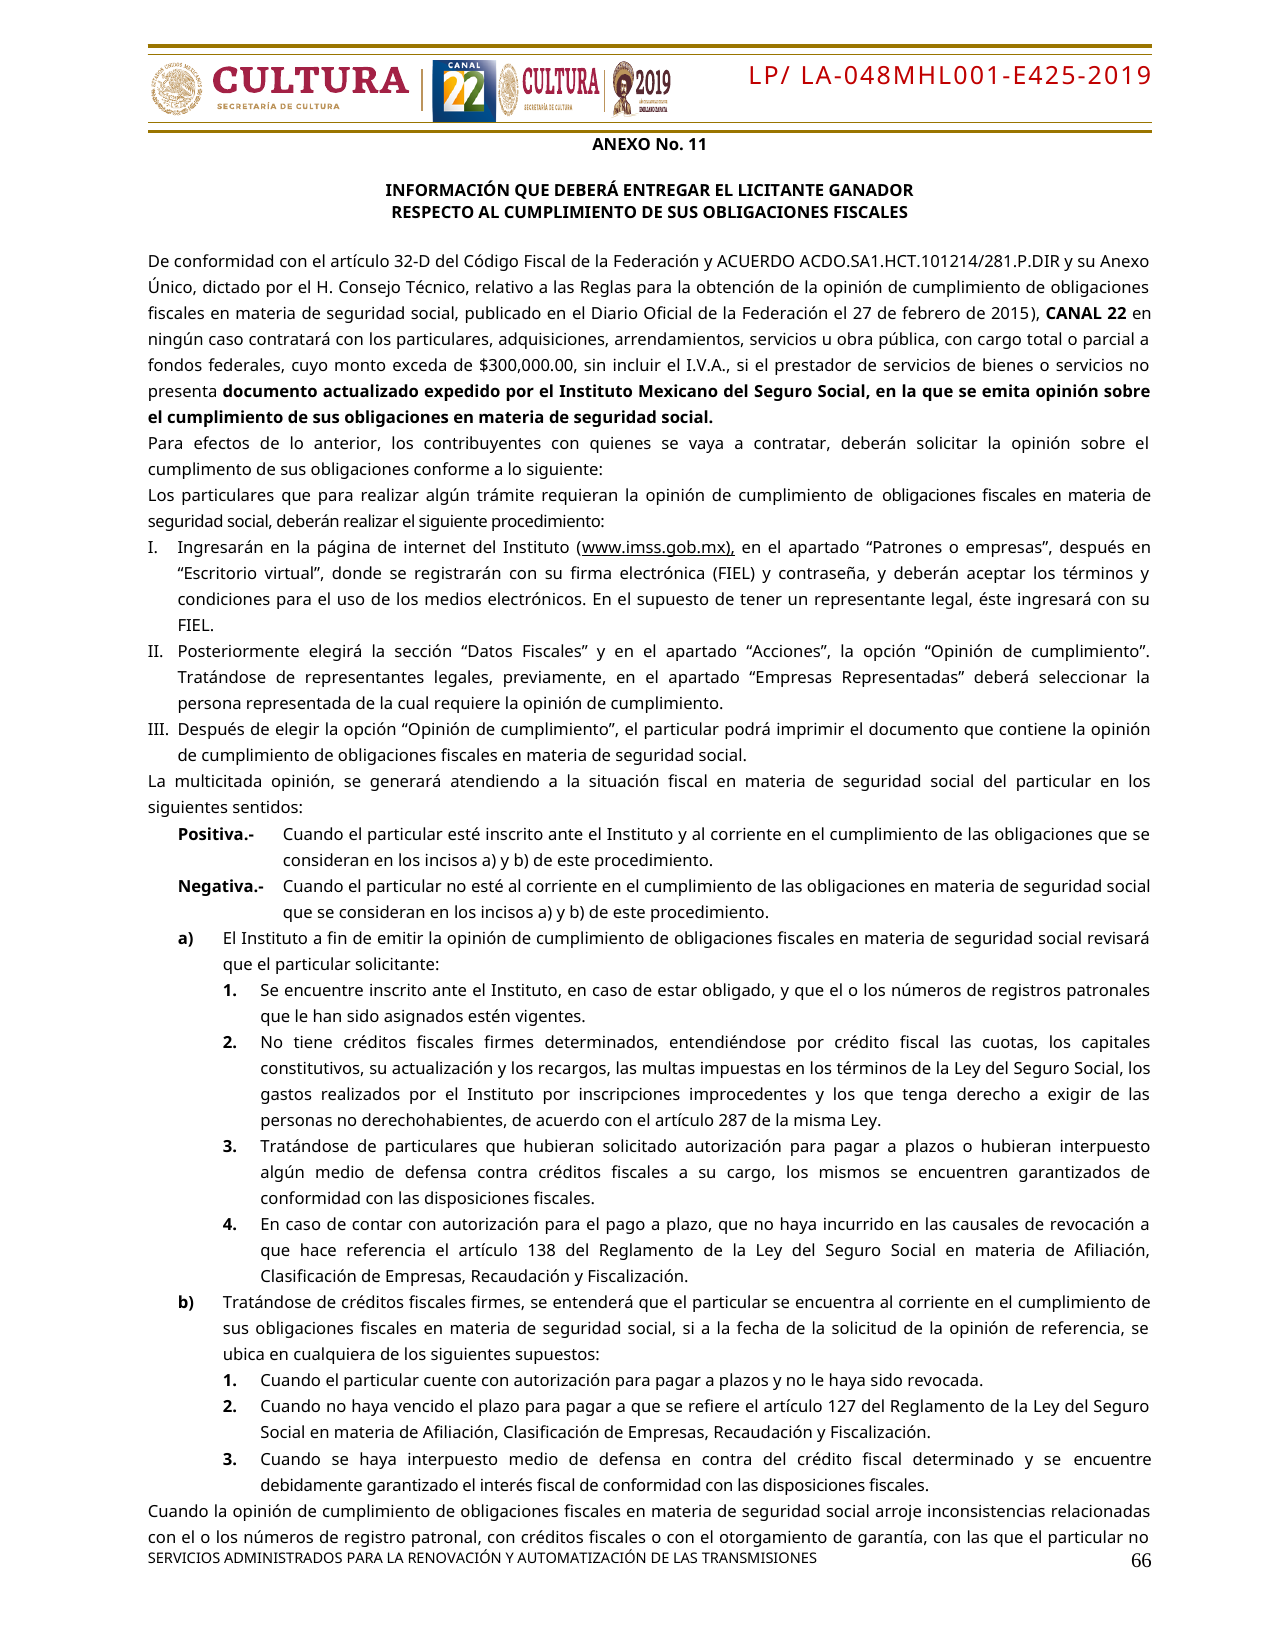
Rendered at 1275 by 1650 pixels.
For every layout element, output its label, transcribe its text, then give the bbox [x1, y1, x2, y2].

text 1. Cuando el particular cuente con autorización para pagar a plazos y no le haya sido revocada. [223, 1369, 1152, 1392]
text I. Ingresarán en la página de internet del Instituto (www.imss.gob.mx), en el apartado “Patrones o empresas”, después en “Escritorio virtual”, donde se registrarán con su firma electrónica (FIEL) y contraseña, y deberán aceptar los términos y condiciones para el uso de los medios electrónicos. En el supuesto de tener un representante legal, éste ingresará con su FIEL. [148, 536, 1152, 637]
picture [432, 60, 498, 122]
text 1. Se encuentre inscrito ante el Instituto, en caso de estar obligado, y que el o los números de registros patronales que le han sido asignados estén vigentes. [223, 978, 1152, 1027]
text ANEXO No. 11 [148, 133, 1152, 156]
text 2. No tiene créditos fiscales firmes determinados, entendiéndose por crédito fiscal las cuotas, los capitales constitutivos, su actualización y los recargos, las multas impuestas en los términos de la Ley del Seguro Social, los gastos realizados por el Instituto por inscripciones improcedentes y los que tenga derecho a exigir de las personas no derechohabientes, de acuerdo con el artículo 287 de la misma Ley. [223, 1031, 1152, 1131]
text INFORMACIÓN QUE DEBERÁ ENTREGAR EL LICITANTE GANADOR [148, 178, 1152, 201]
text Negativa.- Cuando el particular no esté al corriente en el cumplimiento de las obligaciones en materia de seguridad social que se consideran en los incisos a) y b) de este procedimiento. [178, 874, 1152, 923]
text II. Posteriormente elegirá la sección “Datos Fiscales” y en el apartado “Acciones”, la opción “Opinión de cumplimiento”. Tratándose de representantes legales, previamente, en el apartado “Empresas Representadas” deberá seleccionar la persona representada de la cual requiere la opinión de cumplimiento. [148, 640, 1152, 715]
text b) Tratándose de créditos fiscales firmes, se entenderá que el particular se encuentra al corriente en el cumplimiento de sus obligaciones fiscales en materia de seguridad social, si a la fecha de la solicitud de la opinión de referencia, se ubica en cualquiera de los siguientes supuestos: [178, 1291, 1152, 1366]
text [148, 1499, 1152, 1548]
text 3. Cuando se haya interpuesto medio de defensa en contra del crédito fiscal determinado y se encuentre debidamente garantizado el interés fiscal de conformidad con las disposiciones fiscales. [223, 1447, 1152, 1496]
text a) El Instituto a fin de emitir la opinión de cumplimiento de obligaciones fiscales en materia de seguridad social revisará que el particular solicitante: [178, 926, 1152, 975]
text 2. Cuando no haya vencido el plazo para pagar a que se refiere el artículo 127 del Reglamento de la Ley del Seguro Social en materia de Afiliación, Clasificación de Empresas, Recaudación y Fiscalización. [223, 1395, 1152, 1444]
text Los particulares que para realizar algún trámite requieran la opinión de cumplimiento de obligaciones fiscales en materia de seguridad social, deberán realizar el siguiente procedimiento: [148, 484, 1152, 532]
text RESPECTO AL CUMPLIMIENTO DE SUS OBLIGACIONES FISCALES [148, 201, 1152, 224]
text Positiva.- Cuando el particular esté inscrito ante el Instituto y al corriente en el cumplimiento de las obligaciones que se consideran en los incisos a) y b) de este procedimiento. [178, 822, 1152, 871]
text Para efectos de lo anterior, los contribuyentes con quienes se vaya a contratar, deberán solicitar la opinión sobre el cumplimento de sus obligaciones conforme a lo siguiente: [148, 432, 1152, 480]
text La multicitada opinión, se generará atendiendo a la situación fiscal en materia de seguridad social del particular en los siguientes sentidos: [148, 770, 1152, 819]
text De conformidad con el artículo 32-D del Código Fiscal de la Federación y ACUERDO ACDO.SA1.HCT.101214/281.P.DIR y su Anexo Único, dictado por el H. Consejo Técnico, relativo a las Reglas para la obtención de la opinión de cumplimiento de obligaciones fiscales en materia de seguridad social, publicado en el Diario Oficial de la Federación el 27 de febrero de 2015), CANAL 22 en ningún caso contratará con los particulares, adquisiciones, arrendamientos, servicios u obra pública, con cargo total o parcial a fondos federales, cuyo monto exceda de $300,000.00, sin incluir el I.V.A., si el prestador de servicios de bienes o servicios no presenta documento actualizado expedido por el Instituto Mexicano del Seguro Social, en la que se emita opinión sobre el cumplimiento de sus obligaciones en materia de seguridad social. [148, 249, 1152, 428]
text 4. En caso de contar con autorización para el pago a plazo, que no haya incurrido en las causales de revocación a que hace referencia el artículo 138 del Reglamento de la Ley del Seguro Social en materia de Afiliación, Clasificación de Empresas, Recaudación y Fiscalización. [223, 1213, 1152, 1288]
text 3. Tratándose de particulares que hubieran solicitado autorización para pagar a plazos o hubieran interpuesto algún medio de defensa contra créditos fiscales a su cargo, los mismos se encuentren garantizados de conformidad con las disposiciones fiscales. [223, 1135, 1152, 1209]
text III. Después de elegir la opción “Opinión de cumplimiento”, el particular podrá imprimir el documento que contiene la opinión de cumplimiento de obligaciones fiscales en materia de seguridad social. [148, 718, 1152, 767]
